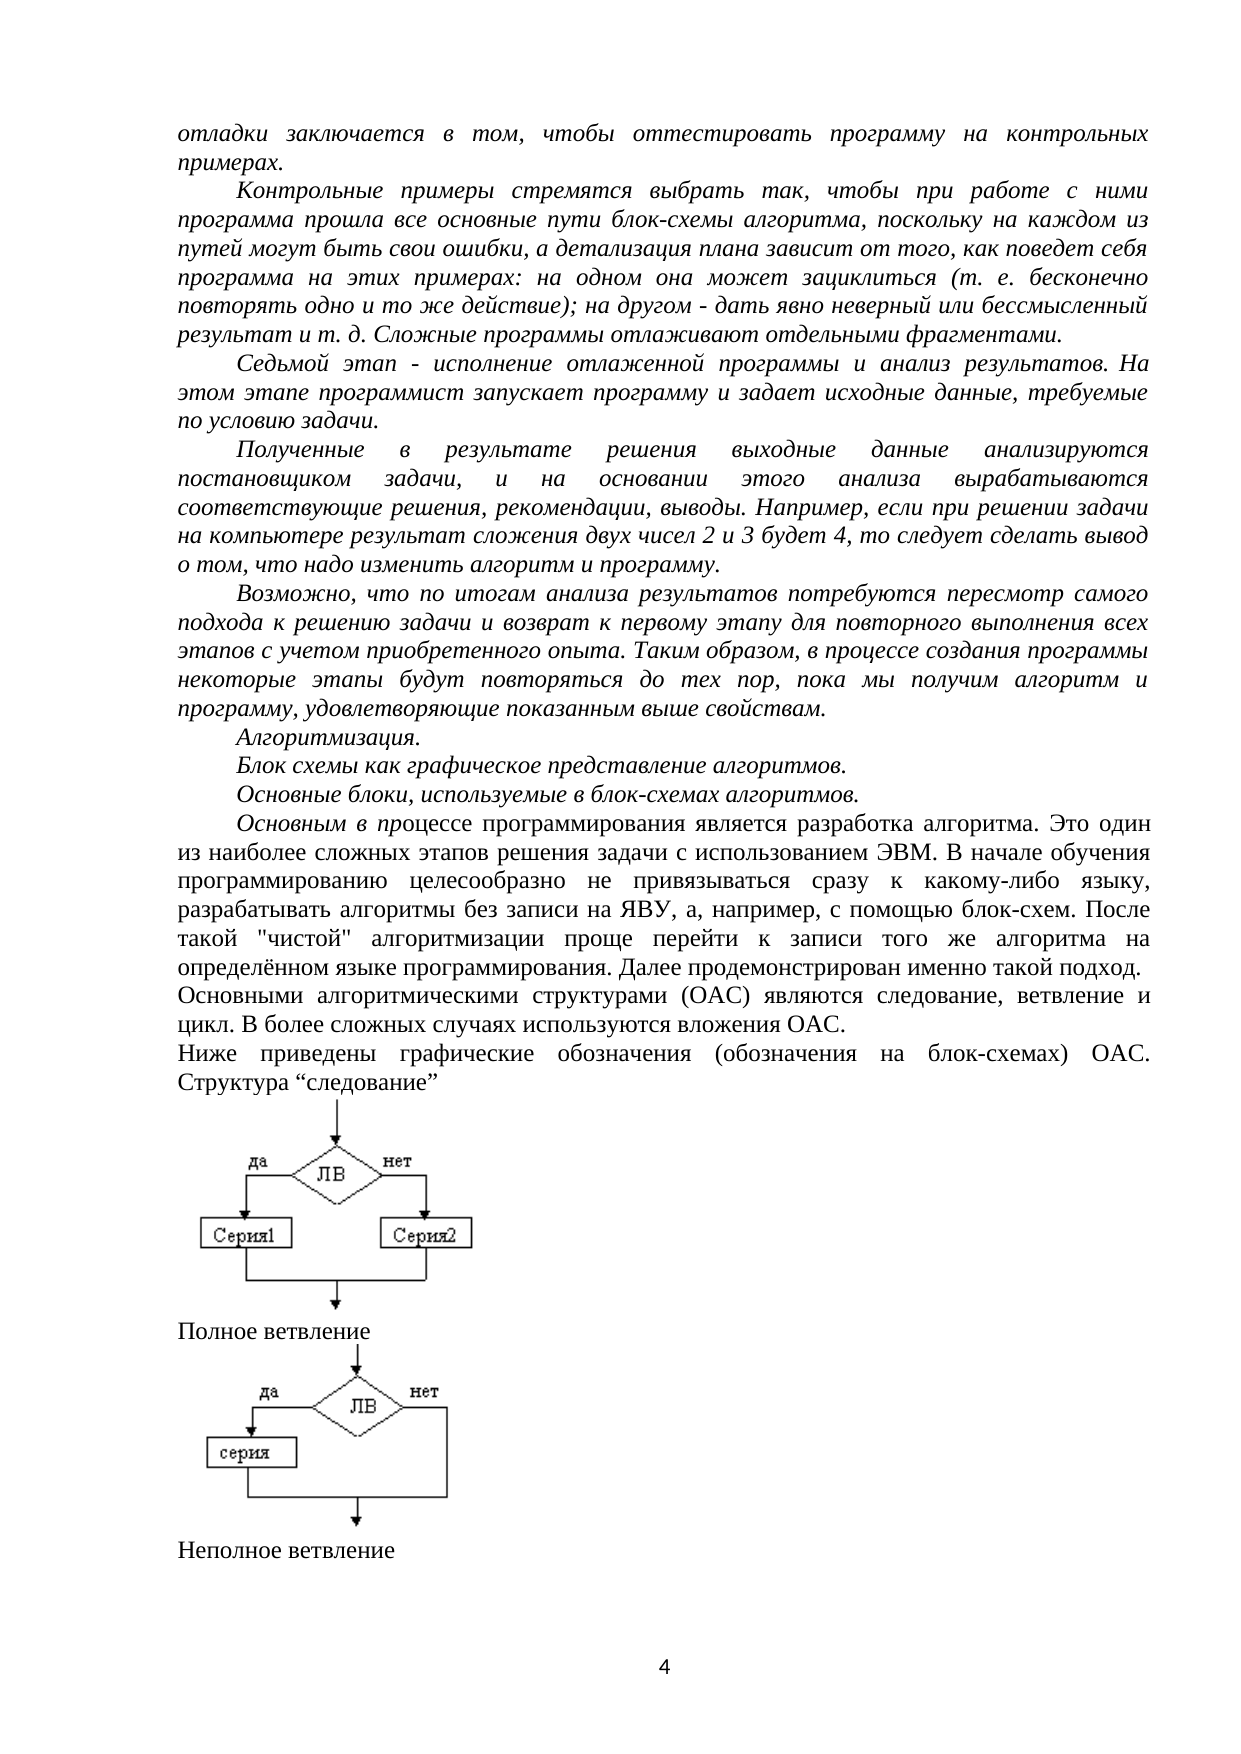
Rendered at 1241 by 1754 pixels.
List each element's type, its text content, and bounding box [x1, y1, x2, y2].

text Возможно, что по итогам анализа результатов потребуются пересмотр самого подхода к решению задачи и возврат к первому этапу для повторного выполнения всех этапов с учетом приобретенного опыта. Таким образом, в процессе создания программы некоторые этапы будут повторяться до тех пор, пока мы получим алгоритм и программу, удовлетворяющие показанным выше свойствам. [177, 578, 1152, 722]
text Алгоритмизация. [177, 722, 1152, 751]
text Основные блоки, используемые в блок-схемах алгоритмов. [177, 779, 1152, 808]
picture [177, 1344, 470, 1536]
text Полученные в результате решения выходные данные анализируются постановщиком задачи, и на основании этого анализа вырабатываются соответствующие решения, рекомендации, выводы. Например, если при решении задачи на компьютере результат сложения двух чисел 2 и 3 будет 4, то следует сделать вывод о том, что надо изменить алгоритм и программу. [177, 434, 1152, 578]
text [177, 118, 1152, 176]
text Седьмой этап - исполнение отлаженной программы и анализ результатов. На этом этапе программист запускает программу и задает исходные данные, требуемые по условию задачи. [177, 348, 1152, 434]
picture [177, 1095, 482, 1316]
text Блок схемы как графическое представление алгоритмов. [177, 751, 1152, 779]
text Основным в процессе программирования является разработка алгоритма. Это один из наиболее сложных этапов решения задачи с использованием ЭВМ. В начале обучения программированию целесообразно не привязываться сразу к какому-либо языку, разрабатывать алгоритмы без записи на ЯВУ, а, например, с помощью блок-схем. После такой "чистой" алгоритмизации проще перейти к записи того же алгоритма на определённом языке программирования. Далее продемонстрирован именно такой подход. [177, 808, 1152, 981]
text Контрольные примеры стремятся выбрать так, чтобы при работе с ними программа прошла все основные пути блок-схемы алгоритма, поскольку на каждом из путей могут быть свои ошибки, а детализация плана зависит от того, как поведет себя программа на этих примерах: на одном она может зациклиться (т. е. бесконечно повторять одно и то же действие); на другом - дать явно неверный или бессмысленный результат и т. д. Сложные программы отлаживают отдельными фрагментами. [177, 176, 1152, 348]
text Ниже приведены графические обозначения (обозначения на блок-схемах) ОАС. Структура “следование” [177, 1038, 1152, 1096]
text Основными алгоритмическими структурами (ОАС) являются следование, ветвление и цикл. В более сложных случаях используются вложения ОАС. [177, 981, 1152, 1038]
